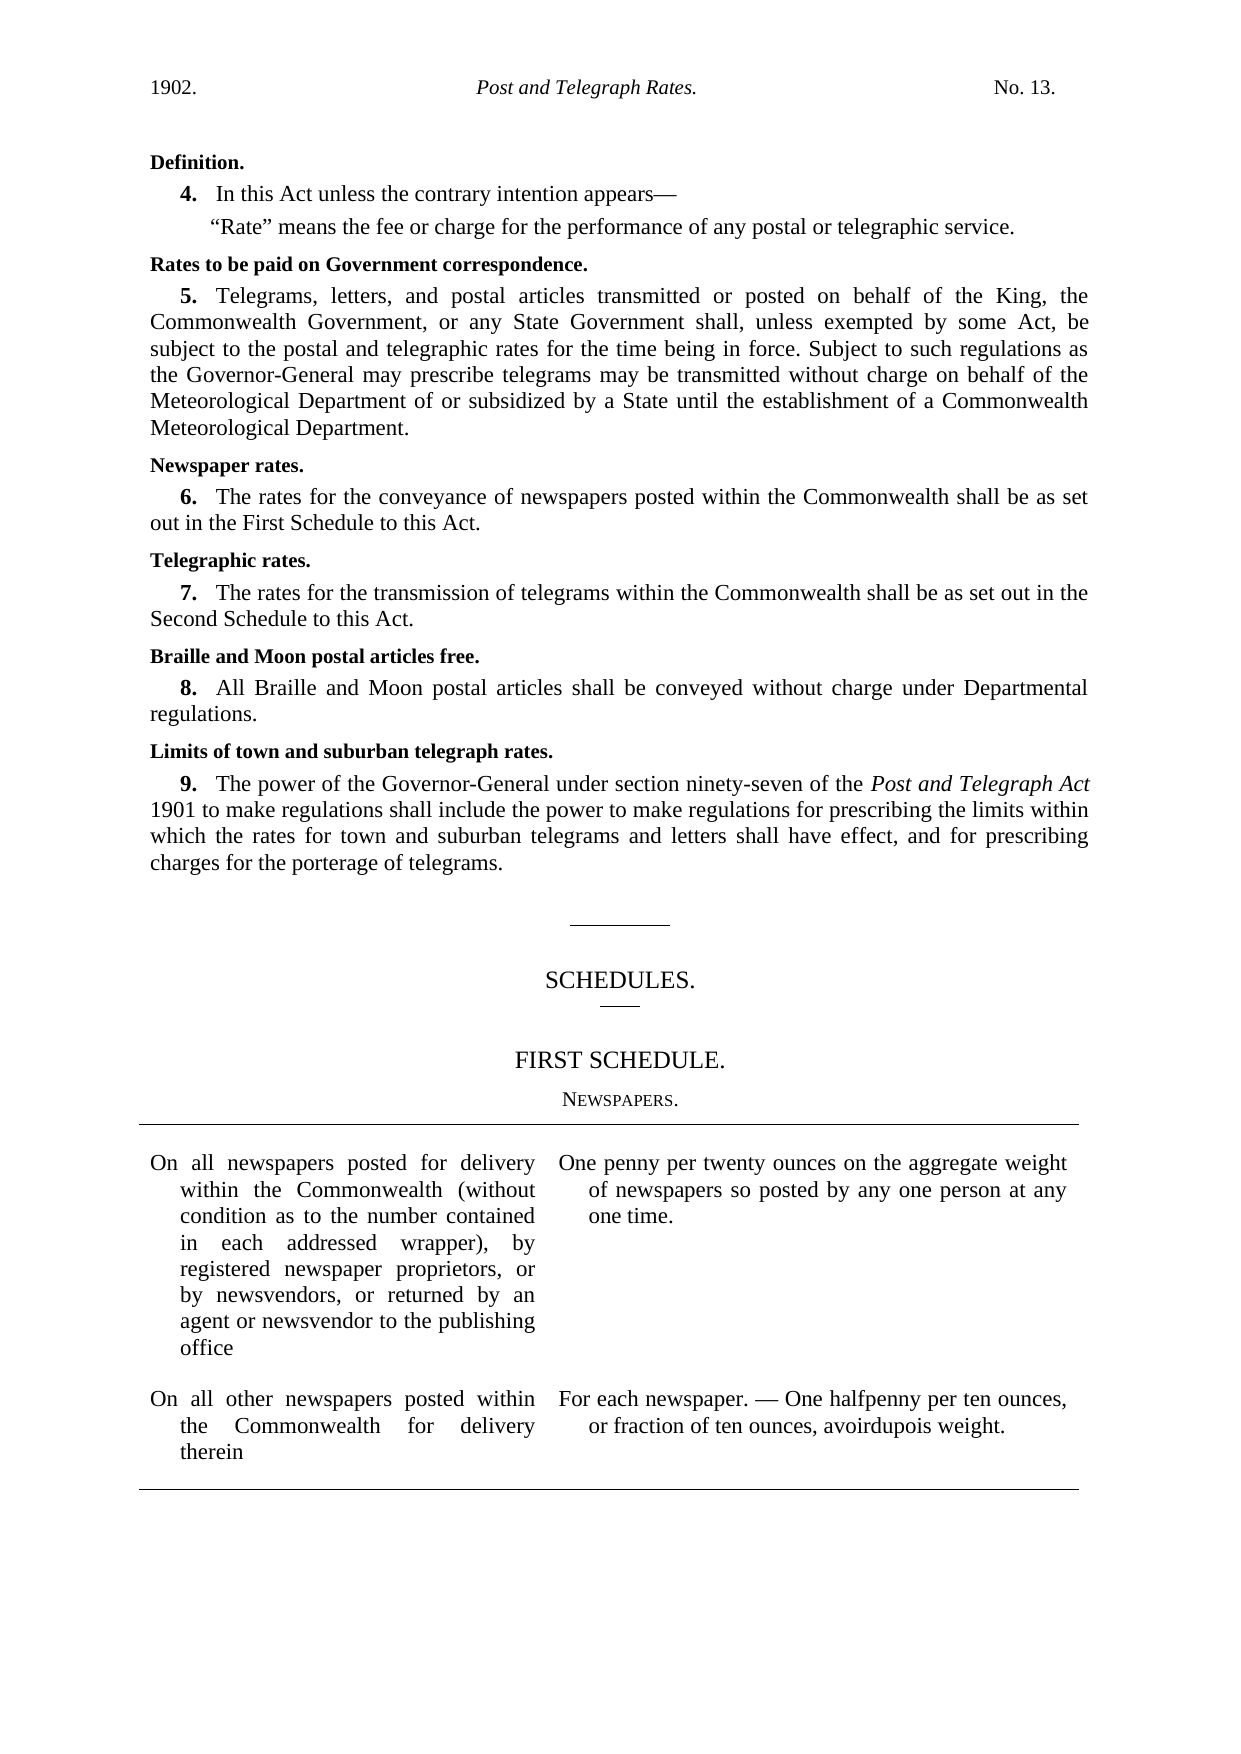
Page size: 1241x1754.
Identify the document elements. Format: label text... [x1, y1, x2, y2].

table_header On all newspapers posted for delivery within the Commonwealth (without condition as to the number contained in each addressed wrapper), by registered newspaper proprietors, or by newsvendors, or returned by an agent or newsvendor to the publishing office [139, 1125, 547, 1373]
text Definition. [150, 150, 1090, 174]
text 8. All Braille and Moon postal articles shall be conveyed without charge under Departmental regulations. [150, 674, 1090, 727]
text Newspaper rates. [150, 453, 1090, 477]
text SCHEDULES. [150, 965, 1090, 993]
text “Rate” means the fee or charge for the performance of any postal or telegraphic service. [150, 213, 1090, 239]
text Limits of town and suburban telegraph rates. [150, 739, 1090, 763]
text 9. The power of the Governor-General under section ninety-seven of the Post and Telegraph Act 1901 to make regulations shall include the power to make regulations for prescribing the limits within which the rates for town and suburban telegrams and letters shall have effect, and for prescribing charges for the porterage of telegrams. [150, 769, 1090, 875]
text 7. The rates for the transmission of telegrams within the Commonwealth shall be as set out in the Second Schedule to this Act. [150, 578, 1090, 631]
text Telegraphic rates. [150, 548, 1090, 572]
text Rates to be paid on Government correspondence. [150, 252, 1090, 276]
text Newspapers. [150, 1087, 1090, 1111]
text 5. Telegrams, letters, and postal articles transmitted or posted on behalf of the King, the Commonwealth Government, or any State Government shall, unless exempted by some Act, be subject to the postal and telegraphic rates for the time being in force. Subject to such regulations as the Governor-General may prescribe telegrams may be transmitted without charge on behalf of the Meteorological Department of or subsidized by a State until the establishment of a Commonwealth Meteorological Department. [150, 282, 1090, 440]
text 4. In this Act unless the contrary intention appears— [150, 180, 1090, 207]
table_header One penny per twenty ounces on the aggregate weight of newspapers so posted by any one person at any one time. [547, 1125, 1079, 1373]
text Braille and Moon postal articles free. [150, 644, 1090, 668]
table_cell For each newspaper. — One halfpenny per ten ounces, or fraction of ten ounces, avoirdupois weight. [547, 1373, 1079, 1489]
text 6. The rates for the conveyance of newspapers posted within the Commonwealth shall be as set out in the First Schedule to this Act. [150, 483, 1090, 536]
text FIRST SCHEDULE. [150, 1046, 1090, 1074]
table_cell On all other newspapers posted within the Commonwealth for delivery therein [139, 1373, 547, 1489]
